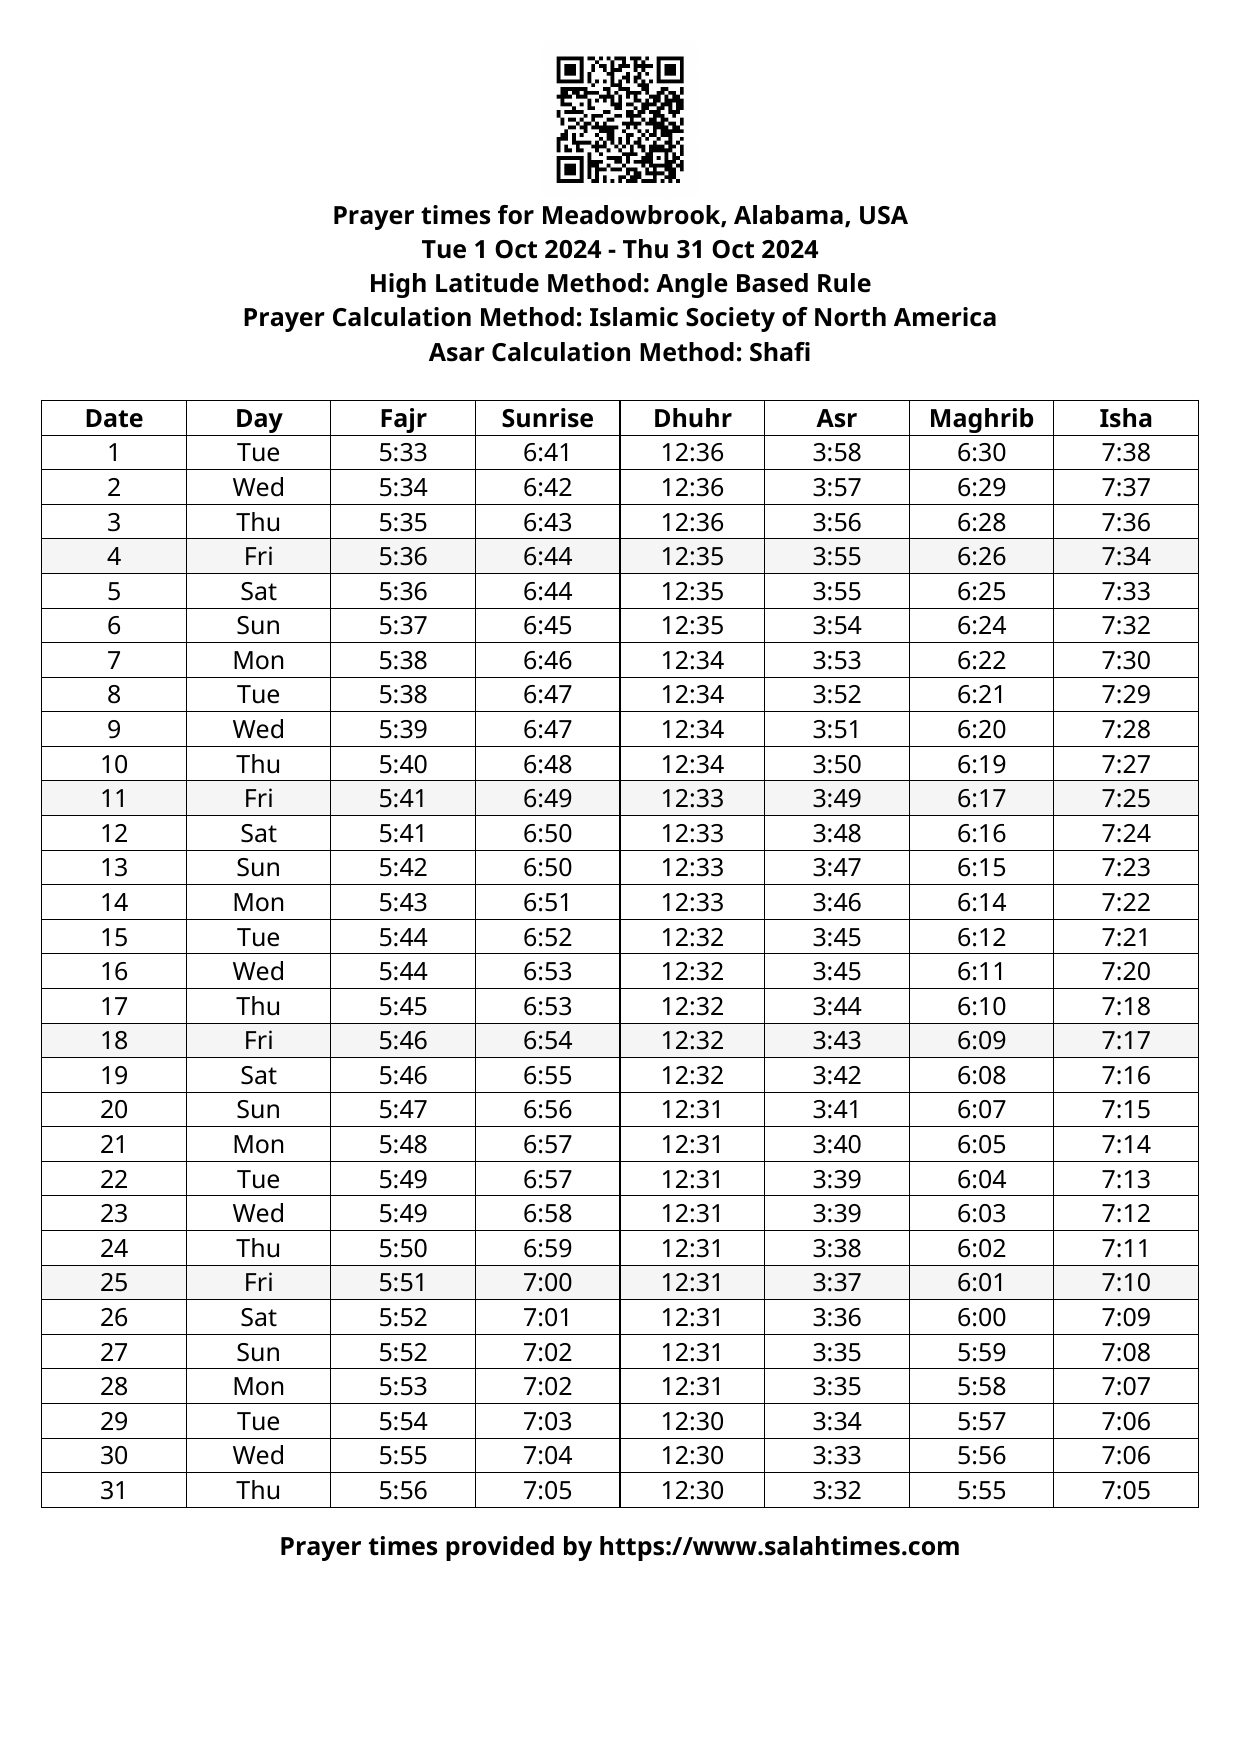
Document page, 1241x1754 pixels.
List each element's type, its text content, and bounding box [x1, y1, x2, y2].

table_cell 7:23 [1054, 851, 1198, 884]
table_cell 3:37 [765, 1266, 909, 1299]
table_cell 7:36 [1054, 505, 1198, 538]
table_cell 5 [42, 574, 186, 607]
table_cell 5:41 [331, 816, 475, 849]
table_cell 6:49 [476, 781, 619, 815]
table_cell 3:36 [765, 1300, 909, 1334]
table_cell 3:51 [765, 712, 909, 746]
table_cell 7:07 [1054, 1369, 1198, 1403]
table_cell 5:58 [910, 1369, 1053, 1403]
table_cell 7:30 [1054, 643, 1198, 677]
table_cell Sun [187, 851, 330, 884]
table_cell 6:07 [910, 1093, 1053, 1126]
table_cell 6:28 [910, 505, 1053, 538]
table_cell Wed [187, 1196, 330, 1230]
table_header Isha [1054, 401, 1198, 434]
table_cell Sat [187, 1300, 330, 1334]
table_cell 7:03 [476, 1404, 619, 1437]
table_cell 24 [42, 1231, 186, 1264]
table_cell 3:50 [765, 747, 909, 780]
table_cell 5:59 [910, 1335, 1053, 1368]
table_cell 7:10 [1054, 1266, 1198, 1299]
table_cell 3:38 [765, 1231, 909, 1264]
table_cell 7:21 [1054, 920, 1198, 953]
table_cell 12:30 [621, 1404, 764, 1437]
table_cell Tue [187, 436, 330, 469]
table_cell 7:38 [1054, 436, 1198, 469]
table_cell 5:43 [331, 885, 475, 919]
table_cell 5:46 [331, 1024, 475, 1057]
table_cell 22 [42, 1162, 186, 1195]
table_cell 3:32 [765, 1473, 909, 1507]
table_cell 12:31 [621, 1162, 764, 1195]
table_cell 6:59 [476, 1231, 619, 1264]
table_cell Fri [187, 1266, 330, 1299]
table_cell 6 [42, 609, 186, 642]
table_cell 6:52 [476, 920, 619, 953]
table_cell 5:42 [331, 851, 475, 884]
table_cell 7:05 [1054, 1473, 1198, 1507]
table_header Day [187, 401, 330, 434]
table_cell 12 [42, 816, 186, 849]
table_cell 7:04 [476, 1439, 619, 1472]
table_cell 7:00 [476, 1266, 619, 1299]
table_cell 5:45 [331, 989, 475, 1022]
table_cell 6:20 [910, 712, 1053, 746]
picture [542, 41, 699, 198]
table_cell 3:48 [765, 816, 909, 849]
table_cell 5:49 [331, 1196, 475, 1230]
table_cell 12:31 [621, 1369, 764, 1403]
table_cell 12:34 [621, 747, 764, 780]
table_cell 6:24 [910, 609, 1053, 642]
table_cell 3:55 [765, 574, 909, 607]
table_cell 13 [42, 851, 186, 884]
table_cell 12:33 [621, 851, 764, 884]
table_cell 12:34 [621, 643, 764, 677]
table_cell Wed [187, 470, 330, 504]
table_cell 8 [42, 678, 186, 711]
table_cell 12:34 [621, 678, 764, 711]
text Tue 1 Oct 2024 - Thu 31 Oct 2024 [42, 232, 1198, 266]
table_cell 7:22 [1054, 885, 1198, 919]
table_header Date [42, 401, 186, 434]
table_cell Wed [187, 954, 330, 988]
table_cell 7:01 [476, 1300, 619, 1334]
table_cell 6:29 [910, 470, 1053, 504]
table_cell 6:17 [910, 781, 1053, 815]
table_header Asr [765, 401, 909, 434]
table_cell 12:34 [621, 712, 764, 746]
table_cell 5:33 [331, 436, 475, 469]
table_cell 12:36 [621, 505, 764, 538]
table_cell 12:36 [621, 470, 764, 504]
table_cell 7:34 [1054, 539, 1198, 573]
table_cell 12:33 [621, 781, 764, 815]
table_cell Fri [187, 781, 330, 815]
table_cell 20 [42, 1093, 186, 1126]
table_cell Sun [187, 609, 330, 642]
table_cell 1 [42, 436, 186, 469]
table_cell 12:32 [621, 954, 764, 988]
table_cell Sat [187, 1058, 330, 1092]
table_cell 31 [42, 1473, 186, 1507]
table_cell 7:37 [1054, 470, 1198, 504]
text Prayer times for Meadowbrook, Alabama, USA [42, 198, 1198, 232]
table_cell 6:15 [910, 851, 1053, 884]
table_header Maghrib [910, 401, 1053, 434]
table_cell 6:46 [476, 643, 619, 677]
table_cell 25 [42, 1266, 186, 1299]
table_cell 3:52 [765, 678, 909, 711]
table_cell 7:33 [1054, 574, 1198, 607]
table_cell 6:56 [476, 1093, 619, 1126]
table_cell 6:41 [476, 436, 619, 469]
table_cell 6:57 [476, 1162, 619, 1195]
table_cell 7:28 [1054, 712, 1198, 746]
table_cell 3:45 [765, 954, 909, 988]
text High Latitude Method: Angle Based Rule [42, 266, 1198, 300]
table_cell 7:06 [1054, 1439, 1198, 1472]
table_cell 17 [42, 989, 186, 1022]
table_cell Mon [187, 1369, 330, 1403]
table_cell 21 [42, 1127, 186, 1161]
table_cell 6:55 [476, 1058, 619, 1092]
table_cell 6:01 [910, 1266, 1053, 1299]
table_cell 7:05 [476, 1473, 619, 1507]
table_cell 5:38 [331, 678, 475, 711]
table_cell 6:48 [476, 747, 619, 780]
table_cell 12:30 [621, 1473, 764, 1507]
table_cell 5:46 [331, 1058, 475, 1092]
table_cell 19 [42, 1058, 186, 1092]
table_cell 6:50 [476, 816, 619, 849]
table_cell 6:09 [910, 1024, 1053, 1057]
table_cell 6:04 [910, 1162, 1053, 1195]
table_cell 6:10 [910, 989, 1053, 1022]
table_cell 5:52 [331, 1300, 475, 1334]
table_cell 7:08 [1054, 1335, 1198, 1368]
table_cell 2 [42, 470, 186, 504]
table_cell Fri [187, 1024, 330, 1057]
table_cell 6:11 [910, 954, 1053, 988]
table_cell 26 [42, 1300, 186, 1334]
table_cell 12:31 [621, 1231, 764, 1264]
table_cell 7:15 [1054, 1093, 1198, 1126]
table_cell 14 [42, 885, 186, 919]
table_cell 3:56 [765, 505, 909, 538]
table_cell 4 [42, 539, 186, 573]
table_cell 12:35 [621, 574, 764, 607]
table_cell 6:47 [476, 678, 619, 711]
table_cell 5:52 [331, 1335, 475, 1368]
table_cell 6:25 [910, 574, 1053, 607]
table_cell 12:30 [621, 1439, 764, 1472]
table_cell 5:37 [331, 609, 475, 642]
table_cell 3:34 [765, 1404, 909, 1437]
table_cell 6:58 [476, 1196, 619, 1230]
table_cell 3:45 [765, 920, 909, 953]
table_cell 10 [42, 747, 186, 780]
table_cell 5:36 [331, 539, 475, 573]
table_cell 3:33 [765, 1439, 909, 1472]
table_cell 6:08 [910, 1058, 1053, 1092]
table_cell 6:50 [476, 851, 619, 884]
table_cell 29 [42, 1404, 186, 1437]
table_cell 15 [42, 920, 186, 953]
table_cell 6:05 [910, 1127, 1053, 1161]
table_cell 6:03 [910, 1196, 1053, 1230]
table_cell 6:19 [910, 747, 1053, 780]
table_cell 7:29 [1054, 678, 1198, 711]
table_cell 3:43 [765, 1024, 909, 1057]
table_cell 6:16 [910, 816, 1053, 849]
table_cell 3:54 [765, 609, 909, 642]
table_cell 5:56 [910, 1439, 1053, 1472]
table_cell 7:13 [1054, 1162, 1198, 1195]
table_cell Tue [187, 1404, 330, 1437]
table_cell 6:12 [910, 920, 1053, 953]
table_cell Thu [187, 747, 330, 780]
table_cell 7:25 [1054, 781, 1198, 815]
table_cell 28 [42, 1369, 186, 1403]
table_cell 12:31 [621, 1266, 764, 1299]
table_cell 3:35 [765, 1369, 909, 1403]
table_cell 7:02 [476, 1369, 619, 1403]
table_cell 3:44 [765, 989, 909, 1022]
table_cell 12:31 [621, 1335, 764, 1368]
table_cell 23 [42, 1196, 186, 1230]
table_cell 11 [42, 781, 186, 815]
table_cell 12:35 [621, 609, 764, 642]
table_cell 6:53 [476, 954, 619, 988]
table_cell 27 [42, 1335, 186, 1368]
text Prayer Calculation Method: Islamic Society of North America [42, 300, 1198, 334]
table_cell 6:44 [476, 539, 619, 573]
table_cell 6:45 [476, 609, 619, 642]
table_cell 12:31 [621, 1196, 764, 1230]
table_cell Thu [187, 1473, 330, 1507]
table_cell Sun [187, 1335, 330, 1368]
table_cell 7:32 [1054, 609, 1198, 642]
table_cell Tue [187, 678, 330, 711]
table_cell 7:09 [1054, 1300, 1198, 1334]
table_cell 3:39 [765, 1162, 909, 1195]
table_cell 12:35 [621, 539, 764, 573]
table_cell 9 [42, 712, 186, 746]
table_cell 5:55 [331, 1439, 475, 1472]
table_cell 12:32 [621, 1024, 764, 1057]
table_cell 6:26 [910, 539, 1053, 573]
table_cell Tue [187, 1162, 330, 1195]
table_cell 6:00 [910, 1300, 1053, 1334]
table_cell 7:06 [1054, 1404, 1198, 1437]
table_cell 3:35 [765, 1335, 909, 1368]
table_cell 3:47 [765, 851, 909, 884]
table_cell 5:38 [331, 643, 475, 677]
table_cell 3 [42, 505, 186, 538]
table_cell 5:55 [910, 1473, 1053, 1507]
table_cell 3:46 [765, 885, 909, 919]
table_cell Thu [187, 505, 330, 538]
table_cell 3:42 [765, 1058, 909, 1092]
table_cell 7:17 [1054, 1024, 1198, 1057]
table_cell 6:44 [476, 574, 619, 607]
table_cell 7:16 [1054, 1058, 1198, 1092]
table_cell 7:02 [476, 1335, 619, 1368]
table_cell 5:34 [331, 470, 475, 504]
table_header Sunrise [476, 401, 619, 434]
table_cell 6:57 [476, 1127, 619, 1161]
table_cell 16 [42, 954, 186, 988]
table_cell 6:02 [910, 1231, 1053, 1264]
table_cell Thu [187, 989, 330, 1022]
table_cell 7:14 [1054, 1127, 1198, 1161]
table_cell Thu [187, 1231, 330, 1264]
table_header Dhuhr [621, 401, 764, 434]
table_cell 6:53 [476, 989, 619, 1022]
table_cell 12:31 [621, 1093, 764, 1126]
table_cell Wed [187, 1439, 330, 1472]
table_cell Tue [187, 920, 330, 953]
table_cell 3:40 [765, 1127, 909, 1161]
table_cell 5:36 [331, 574, 475, 607]
table_cell 5:49 [331, 1162, 475, 1195]
table_cell 3:49 [765, 781, 909, 815]
table_cell 5:53 [331, 1369, 475, 1403]
table_cell 12:36 [621, 436, 764, 469]
table_cell 6:47 [476, 712, 619, 746]
table_cell 7:27 [1054, 747, 1198, 780]
table_cell 12:31 [621, 1300, 764, 1334]
table_cell 18 [42, 1024, 186, 1057]
table_cell 3:53 [765, 643, 909, 677]
table_cell 5:44 [331, 920, 475, 953]
table_cell 6:51 [476, 885, 619, 919]
table_cell 7 [42, 643, 186, 677]
table_cell 5:51 [331, 1266, 475, 1299]
table_cell 6:14 [910, 885, 1053, 919]
table_cell 6:54 [476, 1024, 619, 1057]
table_cell Sun [187, 1093, 330, 1126]
table_cell 6:30 [910, 436, 1053, 469]
table_cell Fri [187, 539, 330, 573]
table_cell 3:57 [765, 470, 909, 504]
table_cell 7:12 [1054, 1196, 1198, 1230]
table_cell 12:32 [621, 920, 764, 953]
table_cell Mon [187, 885, 330, 919]
table_cell 5:35 [331, 505, 475, 538]
table_cell 12:32 [621, 1058, 764, 1092]
table_cell 3:58 [765, 436, 909, 469]
table_cell Mon [187, 1127, 330, 1161]
table_cell 12:31 [621, 1127, 764, 1161]
table_cell 3:41 [765, 1093, 909, 1126]
table_cell 7:24 [1054, 816, 1198, 849]
table_cell 7:11 [1054, 1231, 1198, 1264]
table_cell 5:56 [331, 1473, 475, 1507]
table_cell 6:22 [910, 643, 1053, 677]
table_cell 3:55 [765, 539, 909, 573]
table_cell 6:42 [476, 470, 619, 504]
table_cell 5:54 [331, 1404, 475, 1437]
table_cell 6:43 [476, 505, 619, 538]
table_cell 5:57 [910, 1404, 1053, 1437]
text Asar Calculation Method: Shafi [42, 334, 1198, 368]
table_cell 12:32 [621, 989, 764, 1022]
table_cell 3:39 [765, 1196, 909, 1230]
table_cell Sat [187, 816, 330, 849]
table_cell Mon [187, 643, 330, 677]
table_cell 5:44 [331, 954, 475, 988]
table_cell 6:21 [910, 678, 1053, 711]
table_cell Sat [187, 574, 330, 607]
table_cell 7:18 [1054, 989, 1198, 1022]
table_cell 7:20 [1054, 954, 1198, 988]
table_cell 5:50 [331, 1231, 475, 1264]
table_cell 5:47 [331, 1093, 475, 1126]
table_header Fajr [331, 401, 475, 434]
table_cell 5:41 [331, 781, 475, 815]
table_cell 5:39 [331, 712, 475, 746]
table_cell 12:33 [621, 816, 764, 849]
table_cell 5:40 [331, 747, 475, 780]
table_cell 12:33 [621, 885, 764, 919]
table_cell 30 [42, 1439, 186, 1472]
table_cell Wed [187, 712, 330, 746]
table_cell 5:48 [331, 1127, 475, 1161]
text Prayer times provided by https://www.salahtimes.com [42, 1528, 1198, 1563]
